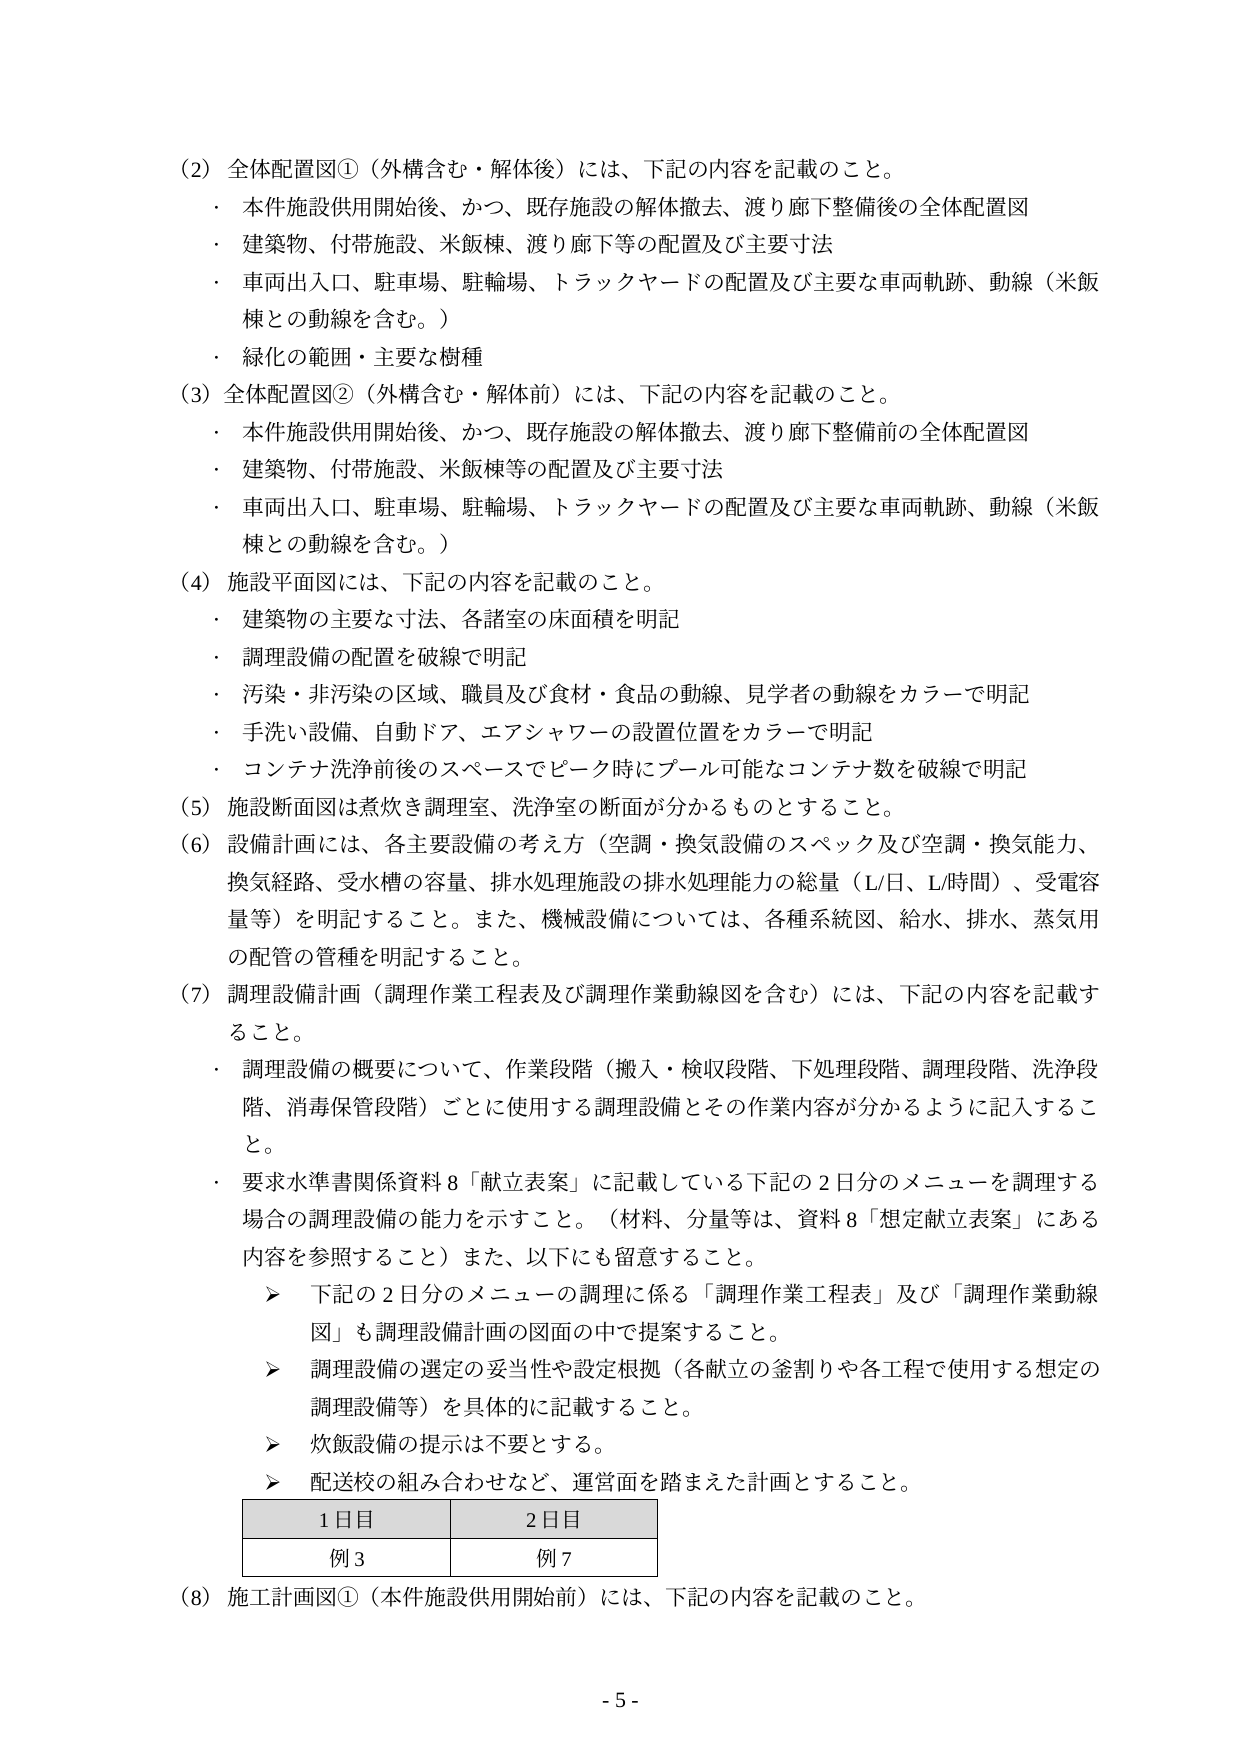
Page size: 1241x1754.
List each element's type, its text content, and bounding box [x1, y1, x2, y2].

list 調理設備の選定の妥当性や設定根拠（各献立の釜割りや各工程で使用する想定の調理設備等）を具体的に記載すること。 [264, 1349, 1101, 1424]
list 手洗い設備、自動ドア、エアシャワーの設置位置をカラーで明記 [213, 712, 1101, 749]
list 調理設備の配置を破線で明記 [213, 637, 1101, 674]
text （7） 調理設備計画（調理作業工程表及び調理作業動線図を含む）には、下記の内容を記載すること。 [169, 974, 1101, 1049]
list 車両出入口、駐車場、駐輪場、トラックヤードの配置及び主要な車両軌跡、動線（米飯棟との動線を含む。） [213, 262, 1101, 337]
table_header 2日目 [451, 1500, 657, 1538]
list 本件施設供用開始後、かつ、既存施設の解体撤去、渡り廊下整備前の全体配置図 [213, 412, 1101, 449]
list コンテナ洗浄前後のスペースでピーク時にプール可能なコンテナ数を破線で明記 [213, 749, 1101, 787]
list 炊飯設備の提示は不要とする。 [264, 1424, 1101, 1462]
list 調理設備の概要について、作業段階（搬入・検収段階、下処理段階、調理段階、洗浄段階、消毒保管段階）ごとに使用する調理設備とその作業内容が分かるように記入すること。 [213, 1049, 1101, 1162]
text （4） 施設平面図には、下記の内容を記載のこと。 [169, 562, 1101, 599]
list 要求水準書関係資料8「献立表案」に記載している下記の2日分のメニューを調理する場合の調理設備の能力を示すこと。（材料、分量等は、資料8「想定献立表案」にある内容を参照すること）また、以下にも留意すること。 [213, 1162, 1101, 1274]
text （3）全体配置図②（外構含む・解体前）には、下記の内容を記載のこと。 [169, 374, 1101, 412]
list 建築物、付帯施設、米飯棟、渡り廊下等の配置及び主要寸法 [213, 224, 1101, 262]
list 下記の2日分のメニューの調理に係る「調理作業工程表」及び「調理作業動線図」も調理設備計画の図面の中で提案すること。 [264, 1274, 1101, 1349]
table_cell 例3 [243, 1539, 450, 1576]
list 建築物、付帯施設、米飯棟等の配置及び主要寸法 [213, 449, 1101, 487]
table_cell 例7 [451, 1539, 657, 1576]
list 車両出入口、駐車場、駐輪場、トラックヤードの配置及び主要な車両軌跡、動線（米飯棟との動線を含む。） [213, 487, 1101, 562]
list 緑化の範囲・主要な樹種 [213, 337, 1101, 374]
text （5） 施設断面図は煮炊き調理室、洗浄室の断面が分かるものとすること。 [169, 787, 1101, 824]
list 配送校の組み合わせなど、運営面を踏まえた計画とすること。 [264, 1462, 1101, 1499]
text （2） 全体配置図①（外構含む・解体後）には、下記の内容を記載のこと。 [169, 149, 1101, 187]
text （8） 施工計画図①（本件施設供用開始前）には、下記の内容を記載のこと。 [169, 1577, 1101, 1615]
table_header 1日目 [243, 1500, 450, 1538]
text （6） 設備計画には、各主要設備の考え方（空調・換気設備のスペック及び空調・換気能力、換気経路、受水槽の容量、排水処理施設の排水処理能力の総量（L/日、L/時間）、受電容量等）を明記すること。また、機械設備については、各種系統図、給水、排水、蒸気用の配管の管種を明記すること。 [169, 824, 1101, 974]
list 本件施設供用開始後、かつ、既存施設の解体撤去、渡り廊下整備後の全体配置図 [213, 187, 1101, 224]
list 建築物の主要な寸法、各諸室の床面積を明記 [213, 599, 1101, 637]
list 汚染・非汚染の区域、職員及び食材・食品の動線、見学者の動線をカラーで明記 [213, 674, 1101, 712]
